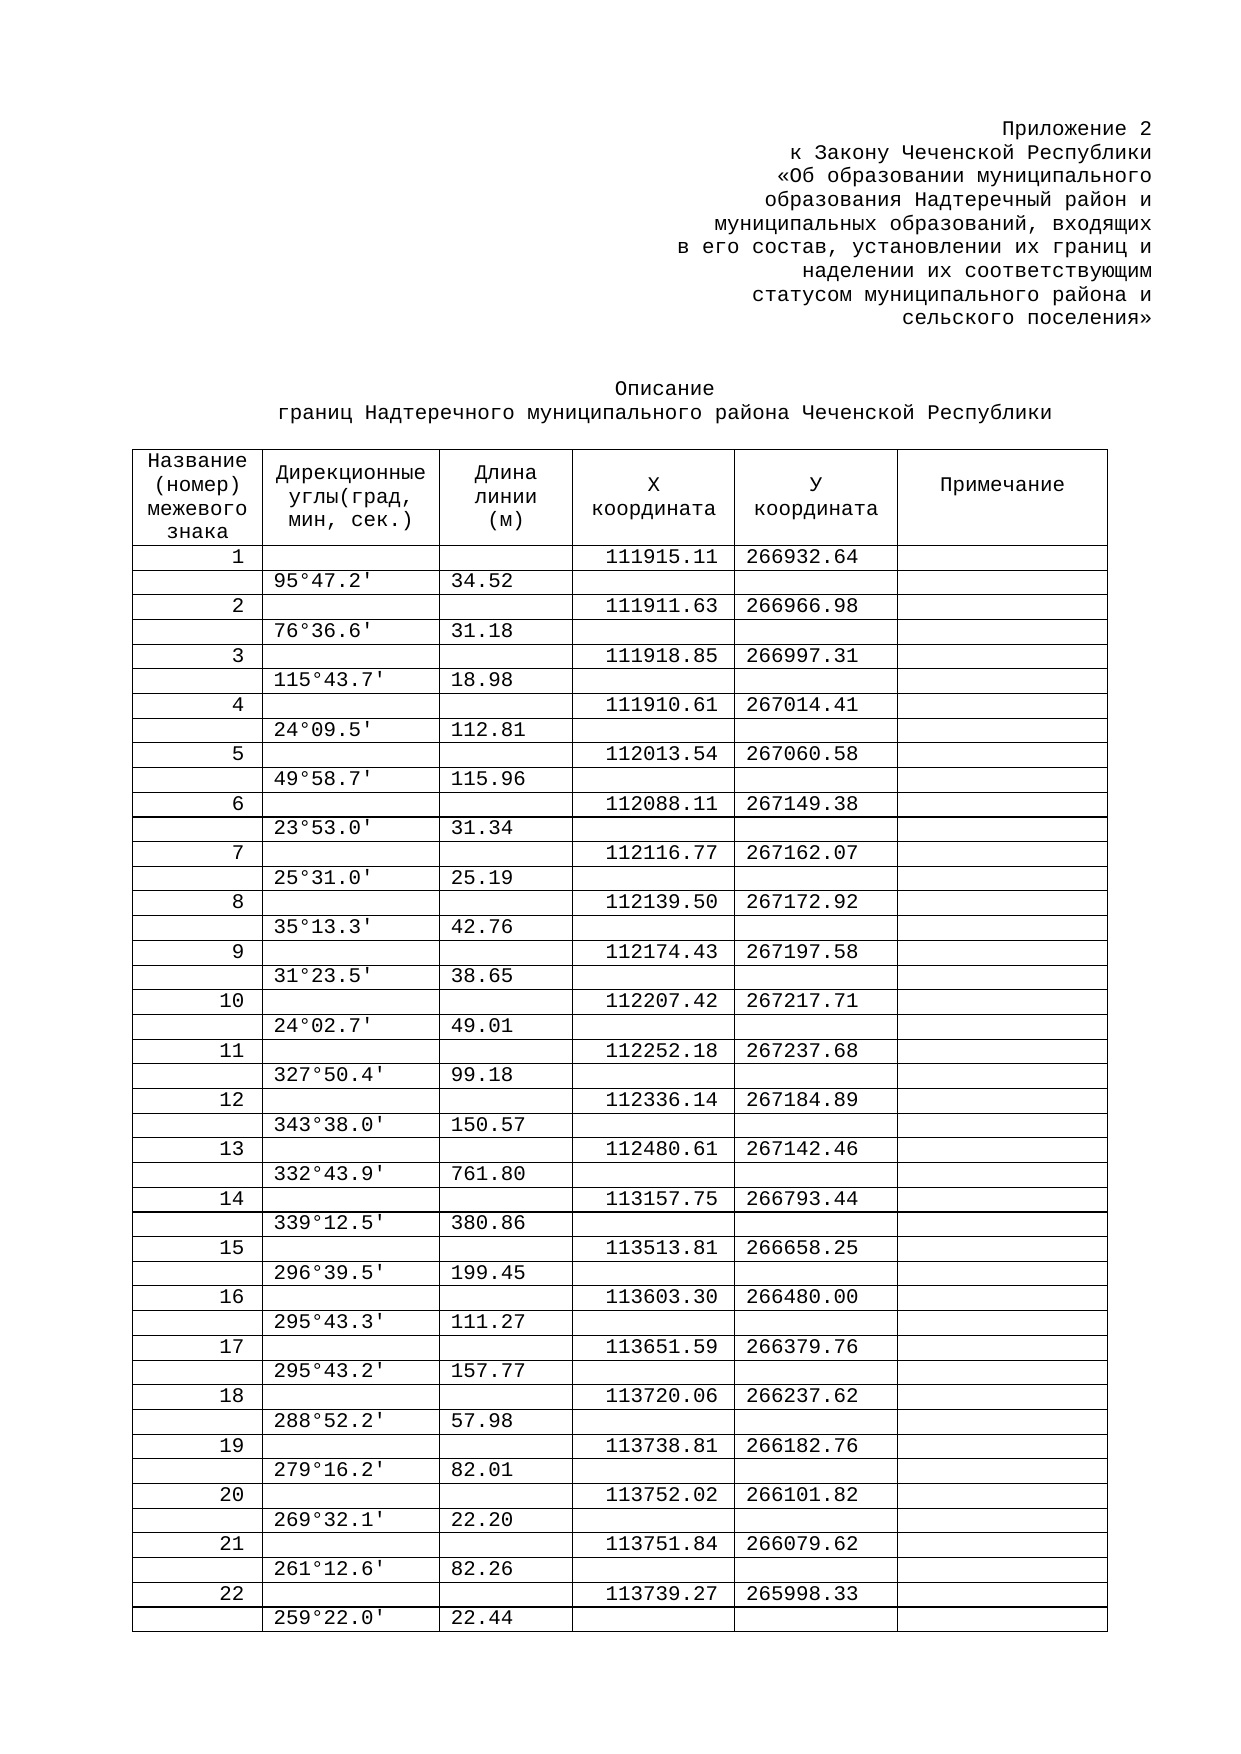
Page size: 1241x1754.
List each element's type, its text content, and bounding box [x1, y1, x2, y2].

table_cell 115.96 [440, 768, 572, 792]
table_cell 24°02.7' [263, 1015, 439, 1038]
table_cell 2 [133, 595, 262, 619]
table_cell 12 [133, 1089, 262, 1113]
text границ Надтеречного муниципального района Чеченской Республики [177, 402, 1152, 426]
table_cell 99.18 [440, 1064, 572, 1088]
table_cell 15 [133, 1237, 262, 1261]
table_cell [573, 966, 734, 989]
table_cell [133, 1608, 262, 1631]
table_cell [898, 1311, 1107, 1335]
table_cell 112336.14 [573, 1089, 734, 1113]
table_cell [440, 1237, 572, 1261]
table_cell [898, 842, 1107, 866]
table_cell [898, 1608, 1107, 1631]
table_cell [133, 818, 262, 841]
table_cell [440, 1385, 572, 1409]
table_cell [263, 1484, 439, 1508]
table_cell 13 [133, 1138, 262, 1162]
table_cell [898, 1410, 1107, 1433]
table_cell [263, 1138, 439, 1162]
table_cell 35°13.3' [263, 916, 439, 940]
table_cell [440, 1336, 572, 1359]
text образования Надтеречный район и [177, 189, 1152, 213]
table_cell [898, 719, 1107, 742]
table_cell [133, 1163, 262, 1187]
table_cell [133, 966, 262, 989]
table_cell 267172.92 [735, 891, 897, 915]
table_cell 339°12.5' [263, 1213, 439, 1236]
text «Об образовании муниципального [177, 165, 1152, 189]
table_cell [735, 916, 897, 940]
table_cell [573, 1509, 734, 1532]
table_cell [263, 891, 439, 915]
table_cell [898, 694, 1107, 718]
table_cell 295°43.3' [263, 1311, 439, 1335]
table_cell [133, 620, 262, 643]
table_cell [133, 1558, 262, 1582]
table_cell [898, 1583, 1107, 1606]
table_cell [263, 645, 439, 668]
table_cell [735, 571, 897, 594]
table_cell [573, 1311, 734, 1335]
table_cell 266966.98 [735, 595, 897, 619]
table_cell 112139.50 [573, 891, 734, 915]
table_cell [133, 669, 262, 693]
table_cell [263, 842, 439, 866]
table_cell [263, 1188, 439, 1211]
table_cell [898, 620, 1107, 643]
table_cell [573, 916, 734, 940]
table_cell 82.26 [440, 1558, 572, 1582]
table_cell [133, 719, 262, 742]
table_cell 17 [133, 1336, 262, 1359]
table_cell 265998.33 [735, 1583, 897, 1606]
table_cell [735, 1213, 897, 1236]
table_cell 16 [133, 1286, 262, 1310]
table_cell [133, 1311, 262, 1335]
table_cell [898, 1385, 1107, 1409]
table_cell 18.98 [440, 669, 572, 693]
table_cell [898, 1533, 1107, 1557]
table_cell 113751.84 [573, 1533, 734, 1557]
table_cell [735, 1608, 897, 1631]
table_cell 14 [133, 1188, 262, 1211]
table_cell [735, 1064, 897, 1088]
table_cell [898, 1509, 1107, 1532]
table_cell 267197.58 [735, 941, 897, 964]
table_cell [735, 1361, 897, 1384]
table_cell [735, 719, 897, 742]
text к Закону Чеченской Республики [177, 142, 1152, 165]
table_cell [440, 595, 572, 619]
table_cell [133, 1459, 262, 1483]
table_cell 6 [133, 793, 262, 816]
table_cell 111911.63 [573, 595, 734, 619]
table_cell 9 [133, 941, 262, 964]
table_cell 261°12.6' [263, 1558, 439, 1582]
table_cell [898, 818, 1107, 841]
table_cell [573, 669, 734, 693]
table_cell [898, 1188, 1107, 1211]
table_cell 22 [133, 1583, 262, 1606]
table_header Х координата [573, 450, 734, 545]
table_cell [573, 1558, 734, 1582]
table_cell 19 [133, 1435, 262, 1458]
table_cell 113720.06 [573, 1385, 734, 1409]
table_cell 112.81 [440, 719, 572, 742]
table_cell 332°43.9' [263, 1163, 439, 1187]
table_cell [440, 842, 572, 866]
table_cell 42.76 [440, 916, 572, 940]
table_cell [263, 1583, 439, 1606]
table_cell 1 [133, 546, 262, 569]
table_cell 761.80 [440, 1163, 572, 1187]
table_cell [735, 1262, 897, 1285]
table_header У координата [735, 450, 897, 545]
table_cell [735, 620, 897, 643]
table_cell [898, 1163, 1107, 1187]
table_cell [133, 1064, 262, 1088]
table_cell [898, 743, 1107, 767]
table_cell [573, 1459, 734, 1483]
table_cell 266932.64 [735, 546, 897, 569]
table_cell 113651.59 [573, 1336, 734, 1359]
table_cell [440, 1040, 572, 1063]
table_cell [573, 867, 734, 890]
table_cell [735, 1015, 897, 1038]
table_cell 295°43.2' [263, 1361, 439, 1384]
table_cell 343°38.0' [263, 1114, 439, 1137]
table_cell [263, 1089, 439, 1113]
table_cell [573, 768, 734, 792]
table_cell [573, 1114, 734, 1137]
table_cell 288°52.2' [263, 1410, 439, 1433]
table_cell [898, 1361, 1107, 1384]
table_cell 34.52 [440, 571, 572, 594]
table_cell [573, 1064, 734, 1088]
table_cell [735, 1114, 897, 1137]
table_cell 267184.89 [735, 1089, 897, 1113]
table_header Дирекционные углы(град, мин, сек.) [263, 450, 439, 545]
table_cell 25.19 [440, 867, 572, 890]
table_cell [133, 1509, 262, 1532]
table_cell [898, 768, 1107, 792]
table_cell [263, 694, 439, 718]
table_cell 24°09.5' [263, 719, 439, 742]
table_cell [573, 1361, 734, 1384]
table_cell [898, 867, 1107, 890]
table_cell [898, 1064, 1107, 1088]
table_cell 267014.41 [735, 694, 897, 718]
table_cell [133, 571, 262, 594]
table_cell [898, 1237, 1107, 1261]
table_cell 113738.81 [573, 1435, 734, 1458]
table_cell [735, 1509, 897, 1532]
table_cell 266379.76 [735, 1336, 897, 1359]
table_cell 279°16.2' [263, 1459, 439, 1483]
table_cell 49°58.7' [263, 768, 439, 792]
table_cell 3 [133, 645, 262, 668]
table_cell [440, 694, 572, 718]
table_cell [263, 1237, 439, 1261]
table_cell 266793.44 [735, 1188, 897, 1211]
text наделении их соответствующим [177, 260, 1152, 284]
table_cell [898, 1114, 1107, 1137]
table_cell [735, 818, 897, 841]
table_cell [898, 1336, 1107, 1359]
table_cell 112207.42 [573, 990, 734, 1014]
text муниципальных образований, входящих [177, 213, 1152, 236]
table_cell [898, 1286, 1107, 1310]
table_cell [263, 546, 439, 569]
table_cell 111.27 [440, 1311, 572, 1335]
table_cell [898, 1015, 1107, 1038]
table_cell 112480.61 [573, 1138, 734, 1162]
table_cell 5 [133, 743, 262, 767]
table_cell [573, 1213, 734, 1236]
table_cell 111910.61 [573, 694, 734, 718]
table_cell 31.18 [440, 620, 572, 643]
table_cell 267149.38 [735, 793, 897, 816]
table_cell [133, 1361, 262, 1384]
table_cell 31°23.5' [263, 966, 439, 989]
text Описание [177, 378, 1152, 402]
table_cell [133, 1015, 262, 1038]
table_cell 82.01 [440, 1459, 572, 1483]
table_cell [263, 1040, 439, 1063]
table_cell [898, 1558, 1107, 1582]
table_cell [440, 990, 572, 1014]
table_cell [440, 891, 572, 915]
table_cell 38.65 [440, 966, 572, 989]
table_cell 157.77 [440, 1361, 572, 1384]
table_cell [133, 867, 262, 890]
table_cell 57.98 [440, 1410, 572, 1433]
table_cell 23°53.0' [263, 818, 439, 841]
table_cell [440, 941, 572, 964]
text в его состав, установлении их границ и [177, 236, 1152, 260]
table_cell [898, 966, 1107, 989]
table_cell 113513.81 [573, 1237, 734, 1261]
table_cell 4 [133, 694, 262, 718]
table_cell 112116.77 [573, 842, 734, 866]
table_cell 112252.18 [573, 1040, 734, 1063]
table_cell 111918.85 [573, 645, 734, 668]
table_cell [440, 1138, 572, 1162]
table_cell 112088.11 [573, 793, 734, 816]
text статусом муниципального района и [177, 284, 1152, 307]
table_cell [735, 1459, 897, 1483]
table_cell [440, 1533, 572, 1557]
table_cell [573, 1410, 734, 1433]
table_cell [898, 916, 1107, 940]
table_header Длина линии (м) [440, 450, 572, 545]
table_cell [573, 1163, 734, 1187]
table_cell 112013.54 [573, 743, 734, 767]
table_cell [263, 990, 439, 1014]
table_header Примечание [898, 450, 1107, 545]
table_cell 267162.07 [735, 842, 897, 866]
table_cell [898, 1138, 1107, 1162]
table_cell 20 [133, 1484, 262, 1508]
table_cell [440, 1286, 572, 1310]
table_cell [440, 1089, 572, 1113]
table_cell [735, 966, 897, 989]
table_cell [898, 1040, 1107, 1063]
table_cell [898, 1435, 1107, 1458]
table_cell 266658.25 [735, 1237, 897, 1261]
table_cell [440, 1435, 572, 1458]
table_cell [735, 768, 897, 792]
table_cell [440, 1484, 572, 1508]
table_cell [898, 571, 1107, 594]
table_cell [263, 743, 439, 767]
table_cell [898, 990, 1107, 1014]
table_cell 267060.58 [735, 743, 897, 767]
table_cell [263, 793, 439, 816]
table_cell [573, 1608, 734, 1631]
table_cell 267217.71 [735, 990, 897, 1014]
table_cell 112174.43 [573, 941, 734, 964]
table_cell 266480.00 [735, 1286, 897, 1310]
table_cell [898, 1484, 1107, 1508]
table_cell 25°31.0' [263, 867, 439, 890]
table_cell [898, 1459, 1107, 1483]
table_cell [573, 719, 734, 742]
table_cell [898, 1213, 1107, 1236]
table_cell [263, 1286, 439, 1310]
table_cell [898, 1089, 1107, 1113]
table_cell [735, 669, 897, 693]
table_cell [133, 1262, 262, 1285]
table_cell 115°43.7' [263, 669, 439, 693]
text сельского поселения» [177, 307, 1152, 331]
table_cell [133, 916, 262, 940]
table_cell [898, 1262, 1107, 1285]
table_cell 259°22.0' [263, 1608, 439, 1631]
table_cell [573, 818, 734, 841]
table_cell [133, 1114, 262, 1137]
table_cell 11 [133, 1040, 262, 1063]
table_cell [898, 645, 1107, 668]
table_cell [735, 867, 897, 890]
table_cell [440, 793, 572, 816]
table_cell [735, 1163, 897, 1187]
table_cell [263, 1385, 439, 1409]
table_cell [440, 645, 572, 668]
table_cell 266101.82 [735, 1484, 897, 1508]
table_cell [263, 595, 439, 619]
table_cell [735, 1410, 897, 1433]
table_cell [440, 1188, 572, 1211]
table_cell [263, 1336, 439, 1359]
table_cell 266079.62 [735, 1533, 897, 1557]
table_cell 113603.30 [573, 1286, 734, 1310]
table_cell [440, 743, 572, 767]
table_cell 21 [133, 1533, 262, 1557]
table_cell 76°36.6' [263, 620, 439, 643]
table_cell 113752.02 [573, 1484, 734, 1508]
table_cell 113157.75 [573, 1188, 734, 1211]
table_cell 7 [133, 842, 262, 866]
table_cell [263, 1533, 439, 1557]
table_cell [133, 1410, 262, 1433]
table_cell [898, 669, 1107, 693]
table_cell 327°50.4' [263, 1064, 439, 1088]
table_cell 111915.11 [573, 546, 734, 569]
table_cell [898, 546, 1107, 569]
table_cell 199.45 [440, 1262, 572, 1285]
table_cell [573, 571, 734, 594]
table_cell [133, 1213, 262, 1236]
table_cell [263, 1435, 439, 1458]
table_cell [263, 941, 439, 964]
table_cell 267142.46 [735, 1138, 897, 1162]
table_cell [573, 1262, 734, 1285]
table_cell 380.86 [440, 1213, 572, 1236]
table_cell [735, 1558, 897, 1582]
table_cell [440, 1583, 572, 1606]
table_cell 8 [133, 891, 262, 915]
table_cell 266182.76 [735, 1435, 897, 1458]
table_cell 22.20 [440, 1509, 572, 1532]
table_cell 266997.31 [735, 645, 897, 668]
table_cell [898, 941, 1107, 964]
table_cell [133, 768, 262, 792]
table_cell 113739.27 [573, 1583, 734, 1606]
table_cell 10 [133, 990, 262, 1014]
table_cell [898, 891, 1107, 915]
table_cell 150.57 [440, 1114, 572, 1137]
table_cell 95°47.2' [263, 571, 439, 594]
table_header Название(номер) межевого знака [133, 450, 262, 545]
table_cell 266237.62 [735, 1385, 897, 1409]
table_cell [898, 793, 1107, 816]
table_cell 18 [133, 1385, 262, 1409]
table_cell [898, 595, 1107, 619]
table_cell 267237.68 [735, 1040, 897, 1063]
table_cell 269°32.1' [263, 1509, 439, 1532]
table_cell [735, 1311, 897, 1335]
table_cell 31.34 [440, 818, 572, 841]
table_cell 296°39.5' [263, 1262, 439, 1285]
table_cell [573, 620, 734, 643]
table_cell [440, 546, 572, 569]
table_cell 49.01 [440, 1015, 572, 1038]
text Приложение 2 [177, 118, 1152, 142]
table_cell 22.44 [440, 1608, 572, 1631]
table_cell [573, 1015, 734, 1038]
